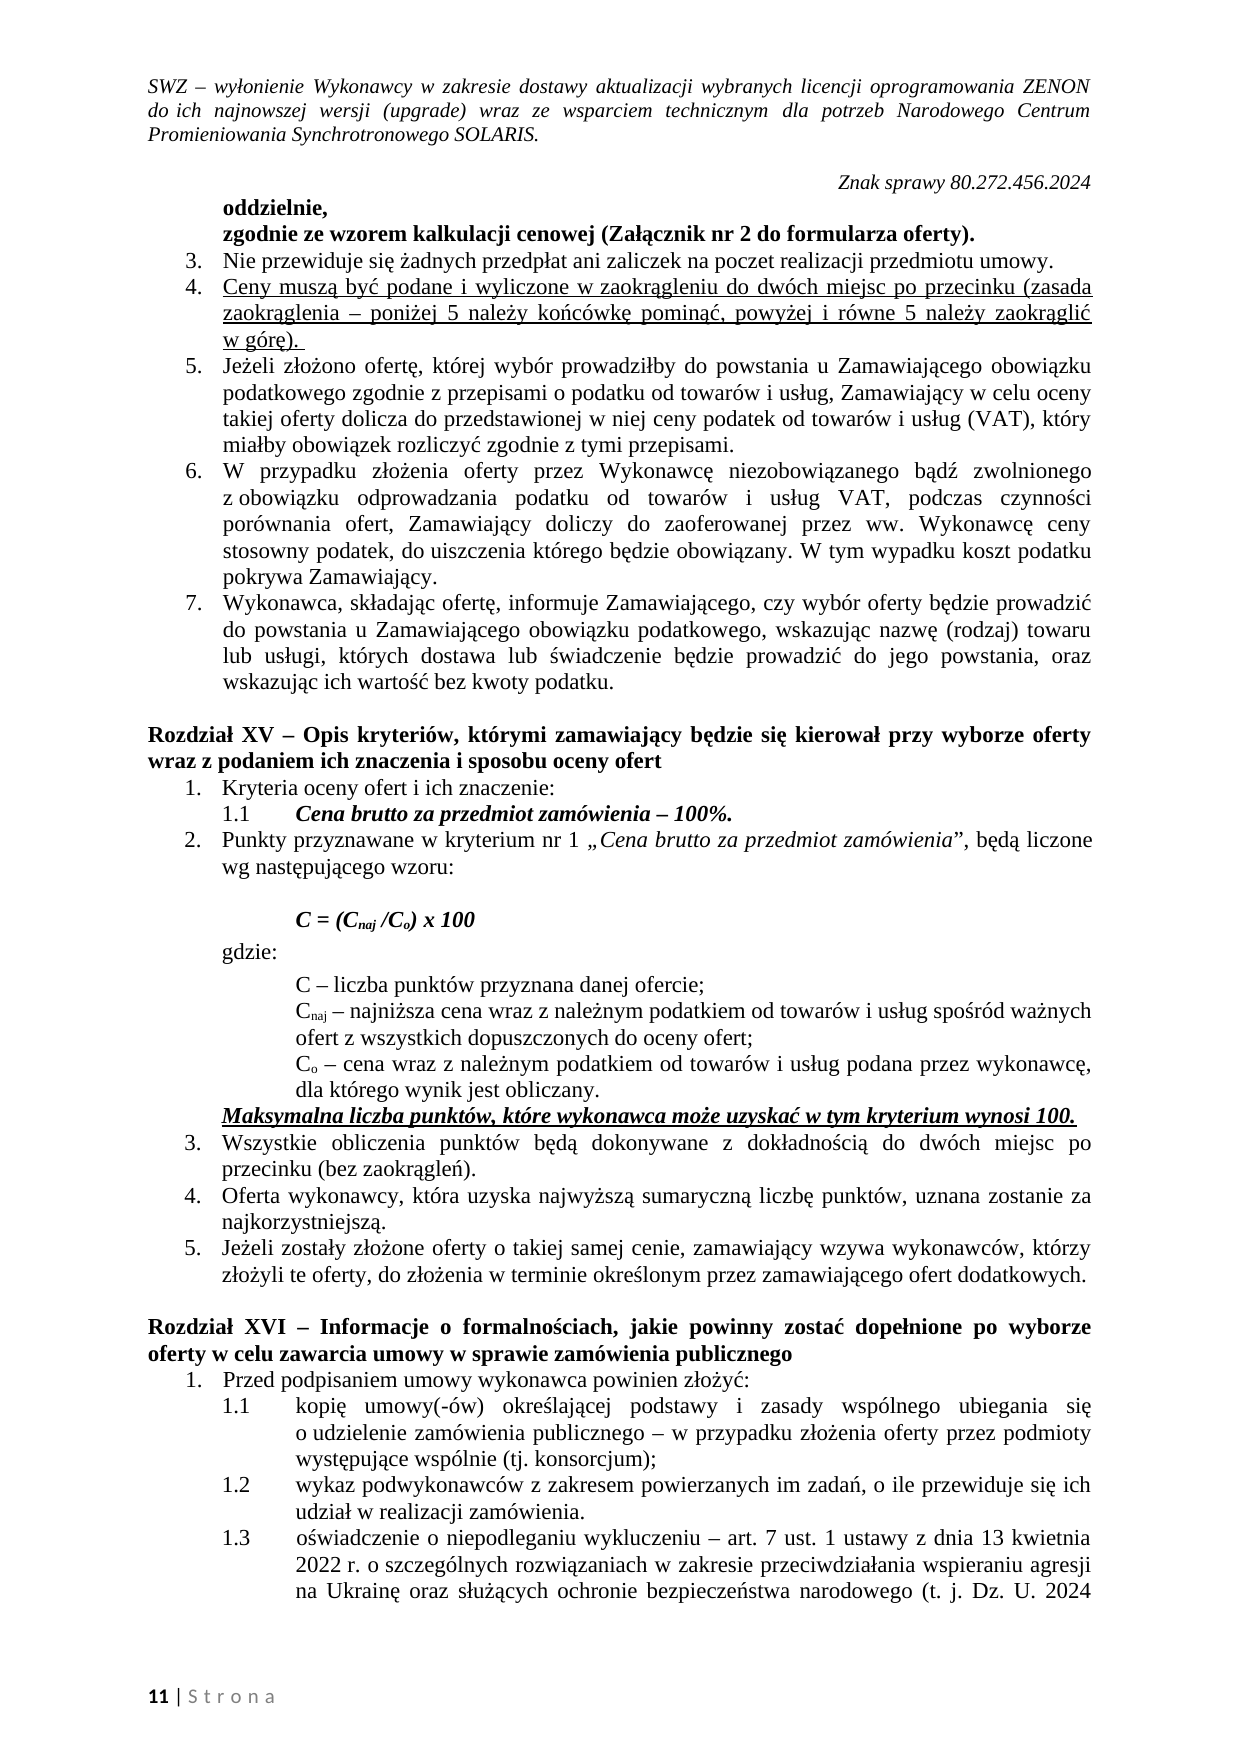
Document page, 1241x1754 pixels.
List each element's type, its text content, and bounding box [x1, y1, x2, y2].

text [222, 1524, 1093, 1603]
list Jeżeli zostały złożone oferty o takiej samej cenie, zamawiający wzywa wykonawców, którzy złożyli te oferty, do złożenia w terminie określonym przez zamawiającego ofert dodatkowych. [184, 1234, 1093, 1287]
list Oferta wykonawcy, która uzyska najwyższą sumaryczną liczbę punktów, uznana zostanie za najkorzystniejszą. [184, 1182, 1093, 1234]
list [185, 194, 1093, 247]
text C = (Cnaj /Co) x 100 [295, 906, 1093, 932]
text Rozdział XV – Opis kryteriów, którymi zamawiający będzie się kierował przy wyborze oferty wraz z podaniem ich znaczenia i sposobu oceny ofert [148, 721, 1093, 774]
text gdzie: [148, 938, 1093, 964]
text Maksymalna liczba punktów, które wykonawca może uzyskać w tym kryterium wynosi 100. [148, 1103, 1093, 1129]
text Cnaj – najniższa cena wraz z należnym podatkiem od towarów i usług spośród ważnych ofert z wszystkich dopuszczonych do oceny ofert; [295, 997, 1093, 1050]
list Punkty przyznawane w kryterium nr 1 „Cena brutto za przedmiot zamówienia”, będą liczone wg następującego wzoru: [184, 827, 1093, 879]
text Rozdział XVI – Informacje o formalnościach, jakie powinny zostać dopełnione po wyborze oferty w celu zawarcia umowy w sprawie zamówienia publicznego [148, 1313, 1093, 1366]
list Wykonawca, składając ofertę, informuje Zamawiającego, czy wybór oferty będzie prowadzić do powstania u Zamawiającego obowiązku podatkowego, wskazując nazwę (rodzaj) towaru lub usługi, których dostawa lub świadczenie będzie prowadzić do jego powstania, oraz wskazując ich wartość bez kwoty podatku. [185, 589, 1093, 695]
list Cena brutto za przedmiot zamówienia – 100%. [222, 800, 1093, 827]
list Kryteria oceny ofert i ich znaczenie: [184, 774, 1093, 800]
text 1.2 wykaz podwykonawców z zakresem powierzanych im zadań, o ile przewiduje się ich udział w realizacji zamówienia. [222, 1472, 1093, 1524]
list Ceny muszą być podane i wyliczone w zaokrągleniu do dwóch miejsc po przecinku (zasada zaokrąglenia – poniżej 5 należy końcówkę pominąć, powyżej i równe 5 należy zaokrąglić w górę). [185, 273, 1093, 352]
list Przed podpisaniem umowy wykonawca powinien złożyć: [185, 1366, 1093, 1392]
list Nie przewiduje się żadnych przedpłat ani zaliczek na poczet realizacji przedmiotu umowy. [185, 247, 1093, 273]
list Wszystkie obliczenia punktów będą dokonywane z dokładnością do dwóch miejsc po przecinku (bez zaokrągleń). [184, 1129, 1093, 1182]
list W przypadku złożenia oferty przez Wykonawcę niezobowiązanego bądź zwolnionego z obowiązku odprowadzania podatku od towarów i usług VAT, podczas czynności porównania ofert, Zamawiający doliczy do zaoferowanej przez ww. Wykonawcę ceny stosowny podatek, do uiszczenia którego będzie obowiązany. W tym wypadku koszt podatku pokrywa Zamawiający. [185, 458, 1093, 589]
text Co – cena wraz z należnym podatkiem od towarów i usług podana przez wykonawcę, dla którego wynik jest obliczany. [295, 1050, 1093, 1103]
text 1.1 kopię umowy(-ów) określającej podstawy i zasady wspólnego ubiegania się o udzielenie zamówienia publicznego – w przypadku złożenia oferty przez podmioty występujące wspólnie (tj. konsorcjum); [222, 1392, 1093, 1472]
text C – liczba punktów przyznana danej ofercie; [295, 971, 1093, 997]
list Jeżeli złożono ofertę, której wybór prowadziłby do powstania u Zamawiającego obowiązku podatkowego zgodnie z przepisami o podatku od towarów i usług, Zamawiający w celu oceny takiej oferty dolicza do przedstawionej w niej ceny podatek od towarów i usług (VAT), który miałby obowiązek rozliczyć zgodnie z tymi przepisami. [185, 352, 1093, 458]
